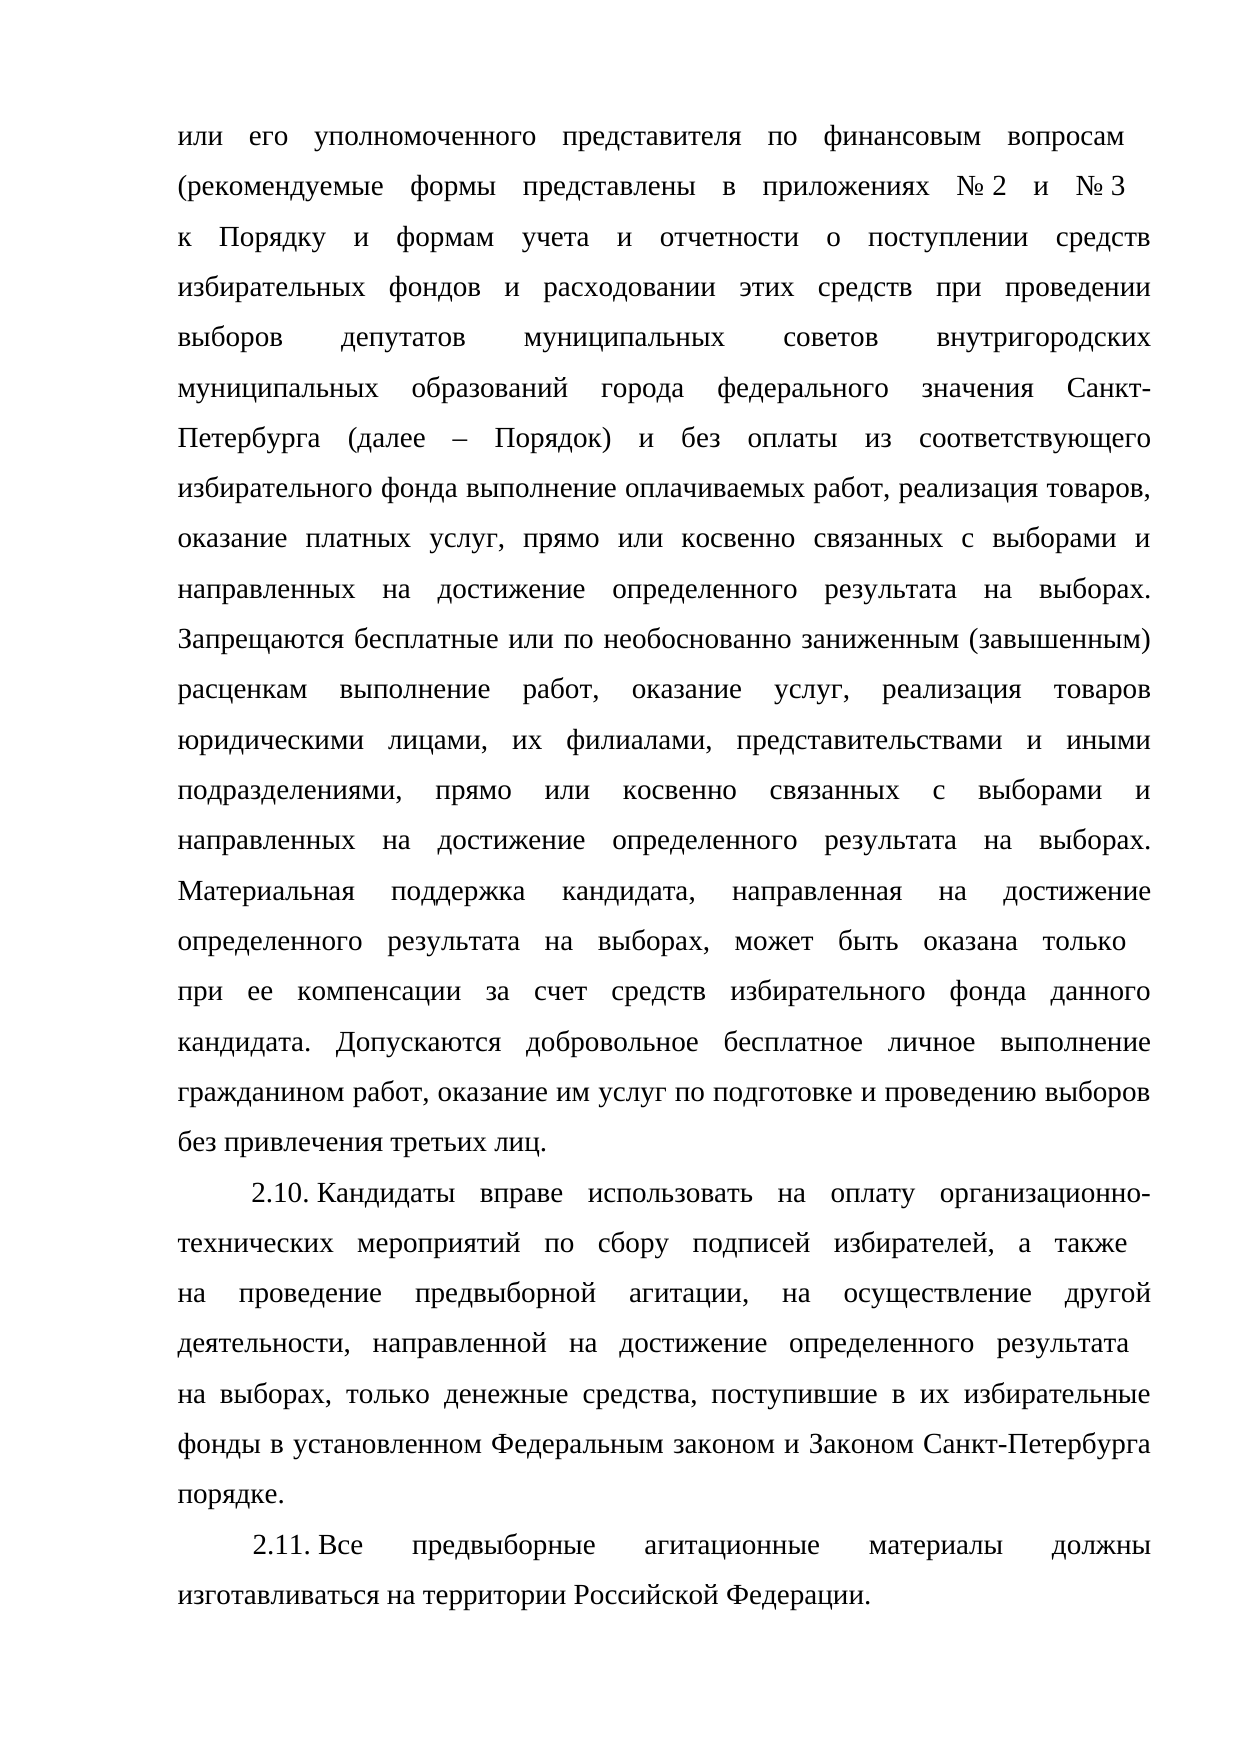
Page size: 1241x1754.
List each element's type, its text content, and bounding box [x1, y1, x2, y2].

text 2.10. Кандидаты вправе использовать на оплату организационно-технических мероприятий по сбору подписей избирателей, а также на проведение предвыборной агитации, на осуществление другой деятельности, направленной на достижение определенного результата на выборах, только денежные средства, поступившие в их избирательные фонды в установленном Федеральным законом и Законом Санкт-Петербурга порядке. [177, 1175, 1152, 1510]
text 2.11. Все предвыборные агитационные материалы должны изготавливаться на территории Российской Федерации. [177, 1527, 1152, 1611]
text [177, 118, 1152, 1158]
